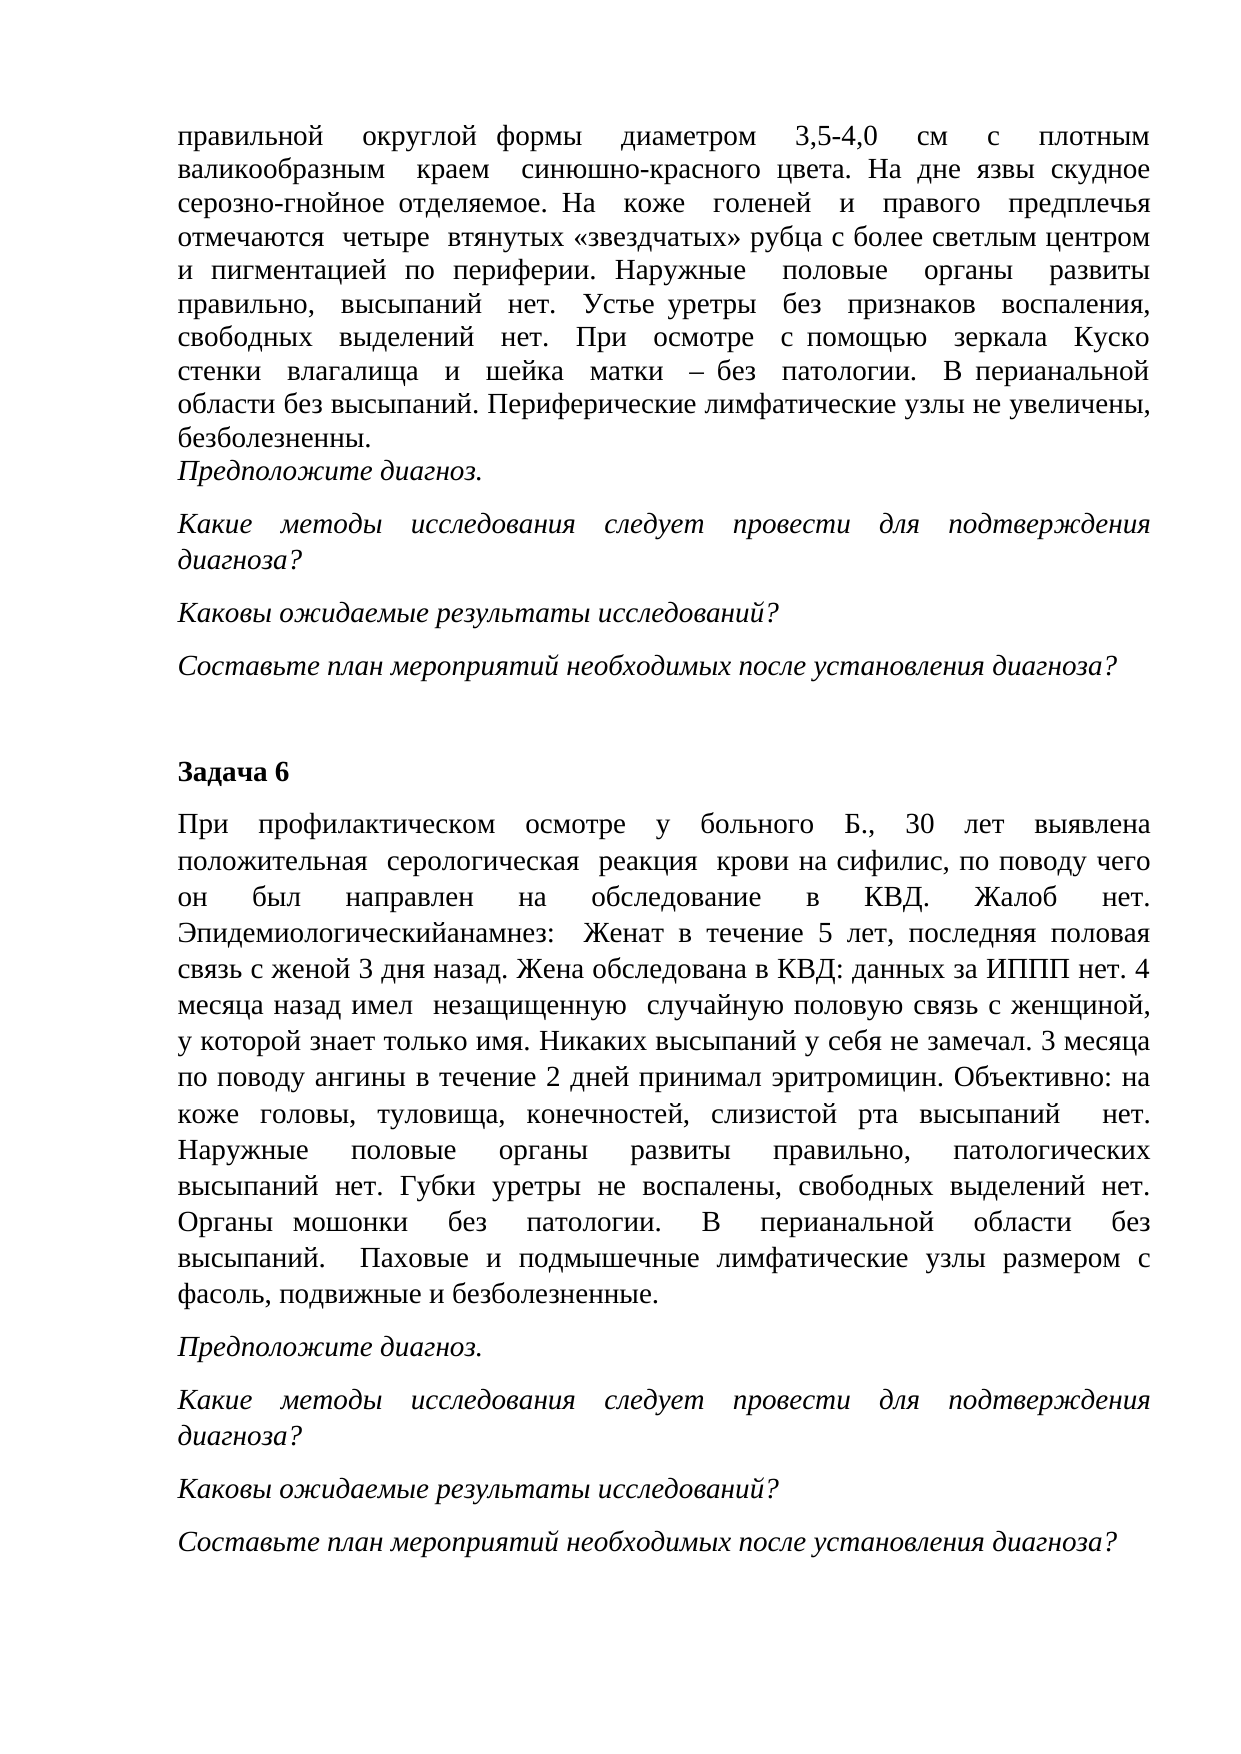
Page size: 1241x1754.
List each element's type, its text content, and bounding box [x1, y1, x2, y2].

text При профилактическом осмотре у больного Б., 30 лет выявлена положительная серологическая реакция крови на сифилис, по поводу чего он был направлен на обследование в КВД. Жалоб нет. Эпидемиологическийанамнез: Женат в течение 5 лет, последняя половая связь с женой 3 дня назад. Жена обследована в КВД: данных за ИППП нет. 4 месяца назад имел незащищенную случайную половую связь с женщиной, у которой знает только имя. Никаких высыпаний у себя не замечал. 3 месяца по поводу ангины в течение 2 дней принимал эритромицин. Объективно: на коже головы, туловища, конечностей, слизистой рта высыпаний нет. Наружные половые органы развиты правильно, патологических высыпаний нет. Губки уретры не воспалены, свободных выделений нет. Органы мошонки без патологии. В перианальной области без высыпаний. Паховые и подмышечные лимфатические узлы размером с фасоль, подвижные и безболезненные. [177, 807, 1152, 1310]
text Каковы ожидаемые результаты исследований? [177, 595, 1152, 629]
text Предположите диагноз. [177, 1329, 1152, 1363]
text Составьте план мероприятий необходимых после установления диагноза? [177, 1524, 1152, 1557]
text Какие методы исследования следует провести для подтверждения диагноза? [177, 1382, 1152, 1452]
text Каковы ожидаемые результаты исследований? [177, 1471, 1152, 1504]
text Составьте план мероприятий необходимых после установления диагноза? [177, 648, 1152, 682]
text Какие методы исследования следует провести для подтверждения диагноза? [177, 506, 1152, 576]
text Задача 6 [177, 754, 1152, 787]
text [177, 118, 1152, 453]
text Предположите диагноз. [177, 453, 1152, 487]
